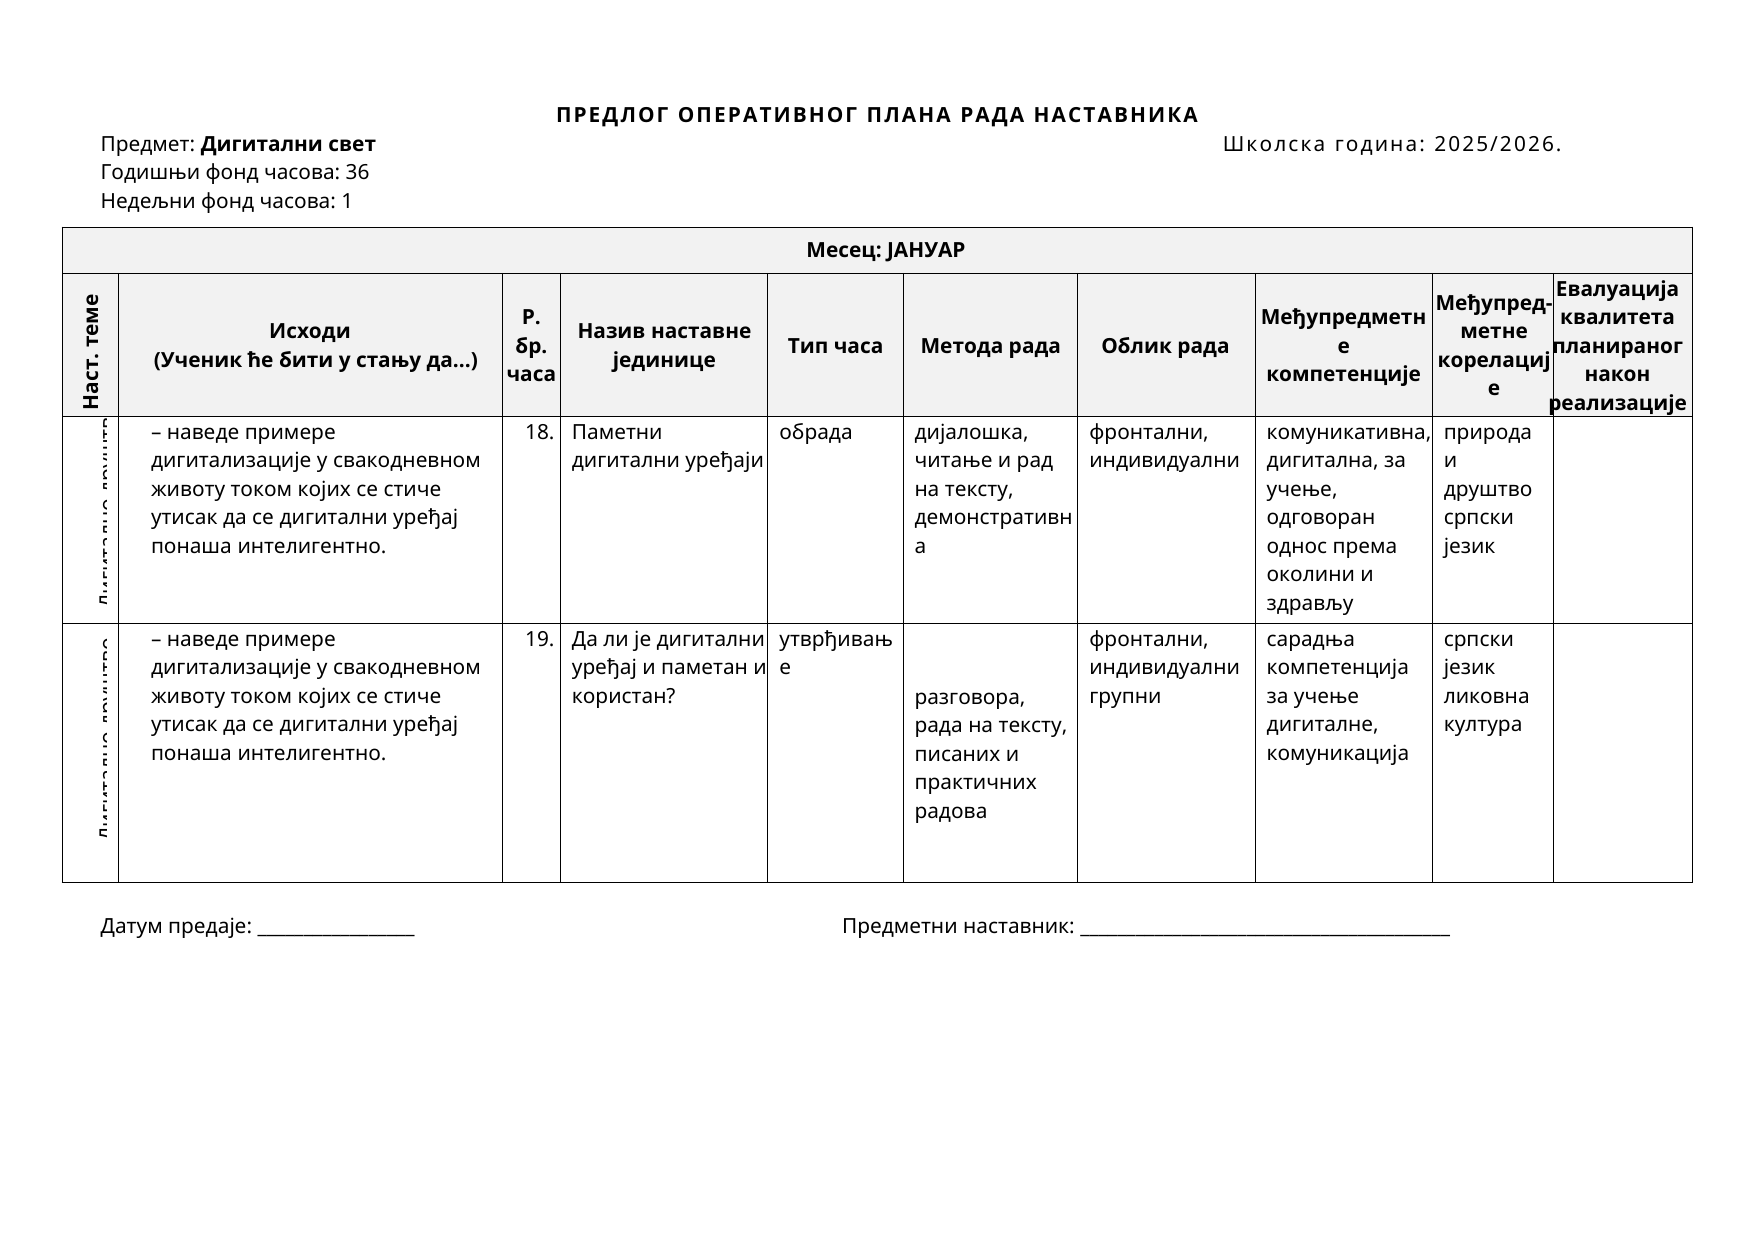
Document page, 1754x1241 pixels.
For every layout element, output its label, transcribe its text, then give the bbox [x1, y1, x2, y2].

table_cell комуникативна, дигитална, за учење, одговоран однос према околини и здрављу [1256, 417, 1432, 623]
table_cell Да ли је дигитални уређај и паметан и користан? [561, 624, 767, 882]
table_cell Међупред- метне корелације [1433, 274, 1553, 416]
table_cell фронтални, индивидуални [1078, 417, 1255, 623]
table_cell Паметни дигитални уређаји [561, 417, 767, 623]
table_cell [503, 624, 560, 882]
table_cell Тип часа [768, 274, 903, 416]
table_cell Облик рада [1078, 274, 1255, 416]
table_cell – наведе примере дигитализације у свакодневном животу током којих се стиче утисак да се дигитални уређај понаша интелигентно. [119, 624, 502, 882]
table_cell [1554, 624, 1692, 882]
table_cell [1554, 417, 1692, 623]
table_cell фронтални, индивидуални групни [1078, 624, 1255, 882]
table_cell сарадња компетенција за учење дигиталне, комуникација [1256, 624, 1432, 882]
table_cell Исходи (Ученик ће бити у стању да...) [119, 274, 502, 416]
table_cell Дигитално друштво [63, 624, 118, 882]
table_cell Евалуација квалитета планираног након реализације [1554, 274, 1692, 416]
table_cell [503, 417, 560, 623]
table_cell Р. бр. часа [503, 274, 560, 416]
table_cell разговора, рада на тексту, писаних и практичних радова [904, 624, 1077, 882]
text Датум предаје: _________________ Предметни наставник: ________________________________________ [100, 912, 1653, 940]
table_header Месец: ЈАНУАР [63, 228, 1692, 273]
table_cell дијалошка, читање и рад на тексту, демонстративна [904, 417, 1077, 623]
table_cell Међупредметне компетенције [1256, 274, 1432, 416]
table_cell обрада [768, 417, 903, 623]
text ПРЕДЛОГ ОПЕРАТИВНОГ ПЛАНА РАДА НАСТАВНИКА [100, 100, 1653, 129]
text Годишњи фонд часова: 36 [100, 157, 1653, 186]
table_cell српски језик ликовна култура [1433, 624, 1553, 882]
table_cell Метода рада [904, 274, 1077, 416]
text Недељни фонд часова: 1 [100, 186, 1653, 214]
table_cell Дигитално друштво [63, 417, 118, 623]
table_cell природа и друштво српски језик [1433, 417, 1553, 623]
text Предмет: Дигитални свет Школска година: 2025/2026. [100, 129, 1653, 157]
table_cell Назив наставне јединице [561, 274, 767, 416]
table_cell – наведе примере дигитализације у свакодневном животу током којих се стиче утисак да се дигитални уређај понаша интелигентно. [119, 417, 502, 623]
table_cell утврђивање [768, 624, 903, 882]
table_cell Наст. теме [63, 274, 118, 416]
